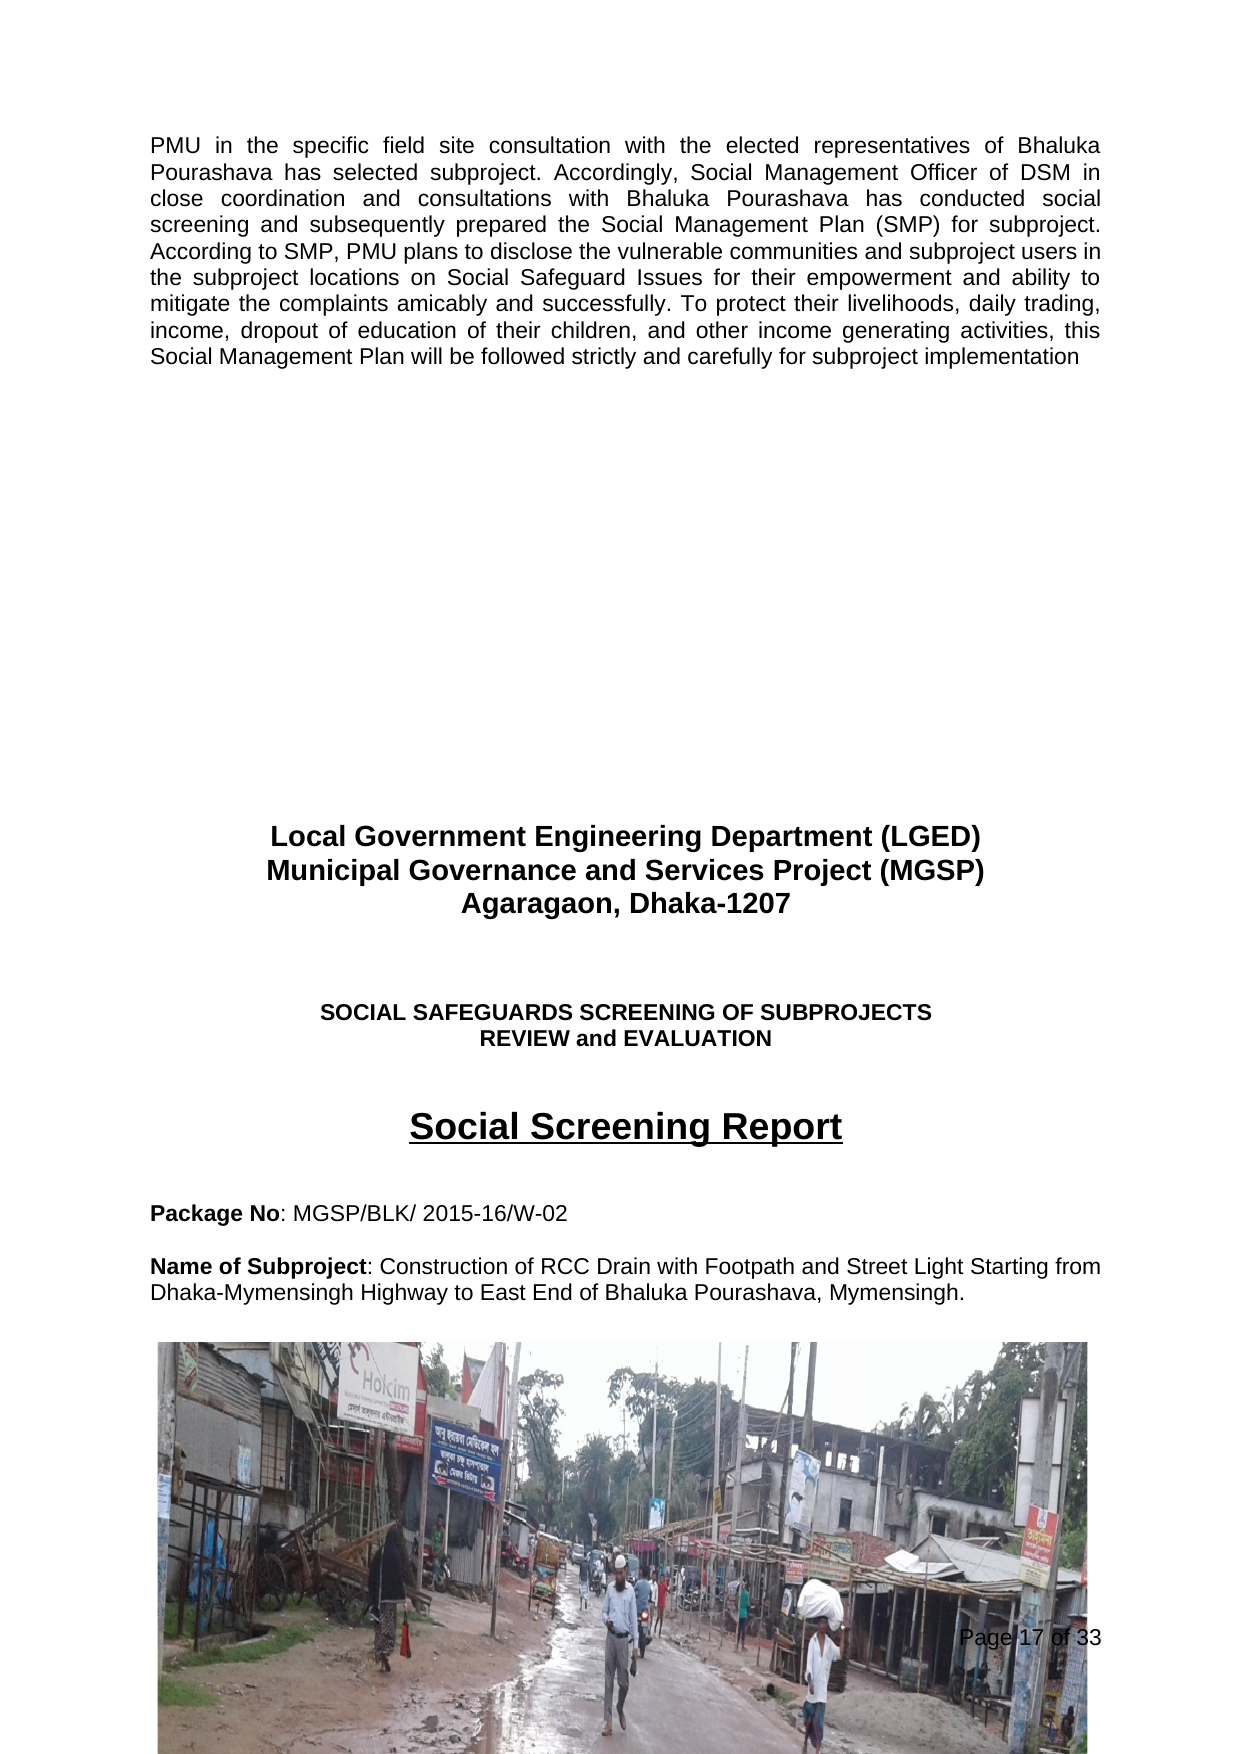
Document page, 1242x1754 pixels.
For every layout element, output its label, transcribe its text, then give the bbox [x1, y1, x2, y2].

text PMU in the specific field site consultation with the elected representatives of Bhaluka Pourashava has selected subproject. Accordingly, Social Management Officer of DSM in close coordination and consultations with Bhaluka Pourashava has conducted social screening and subsequently prepared the Social Management Plan (SMP) for subproject. According to SMP, PMU plans to disclose the vulnerable communities and subproject users in the subproject locations on Social Safeguard Issues for their empowerment and ability to mitigate the complaints amicably and successfully. To protect their livelihoods, daily trading, income, dropout of education of their children, and other income generating activities, this Social Management Plan will be followed strictly and carefully for subproject implementation [150, 132, 1102, 369]
text Package No: MGSP/BLK/ 2015-16/W-02 [150, 1200, 1102, 1226]
picture [157, 1342, 1088, 1754]
text SOCIAL SAFEGUARDS SCREENING OF SUBPROJECTS [150, 999, 1102, 1025]
text Name of Subproject: Construction of RCC Drain with Footpath and Street Light Starting from Dhaka-Mymensingh Highway to East End of Bhaluka Pourashava, Mymensingh. [150, 1253, 1102, 1306]
text Social Screening Report [150, 1104, 1102, 1147]
text REVIEW and EVALUATION [150, 1025, 1102, 1052]
text Agaragaon, Dhaka-1207 [150, 886, 1102, 920]
text Local Government Engineering Department (LGED) [150, 819, 1102, 853]
text Municipal Governance and Services Project (MGSP) [150, 853, 1102, 886]
